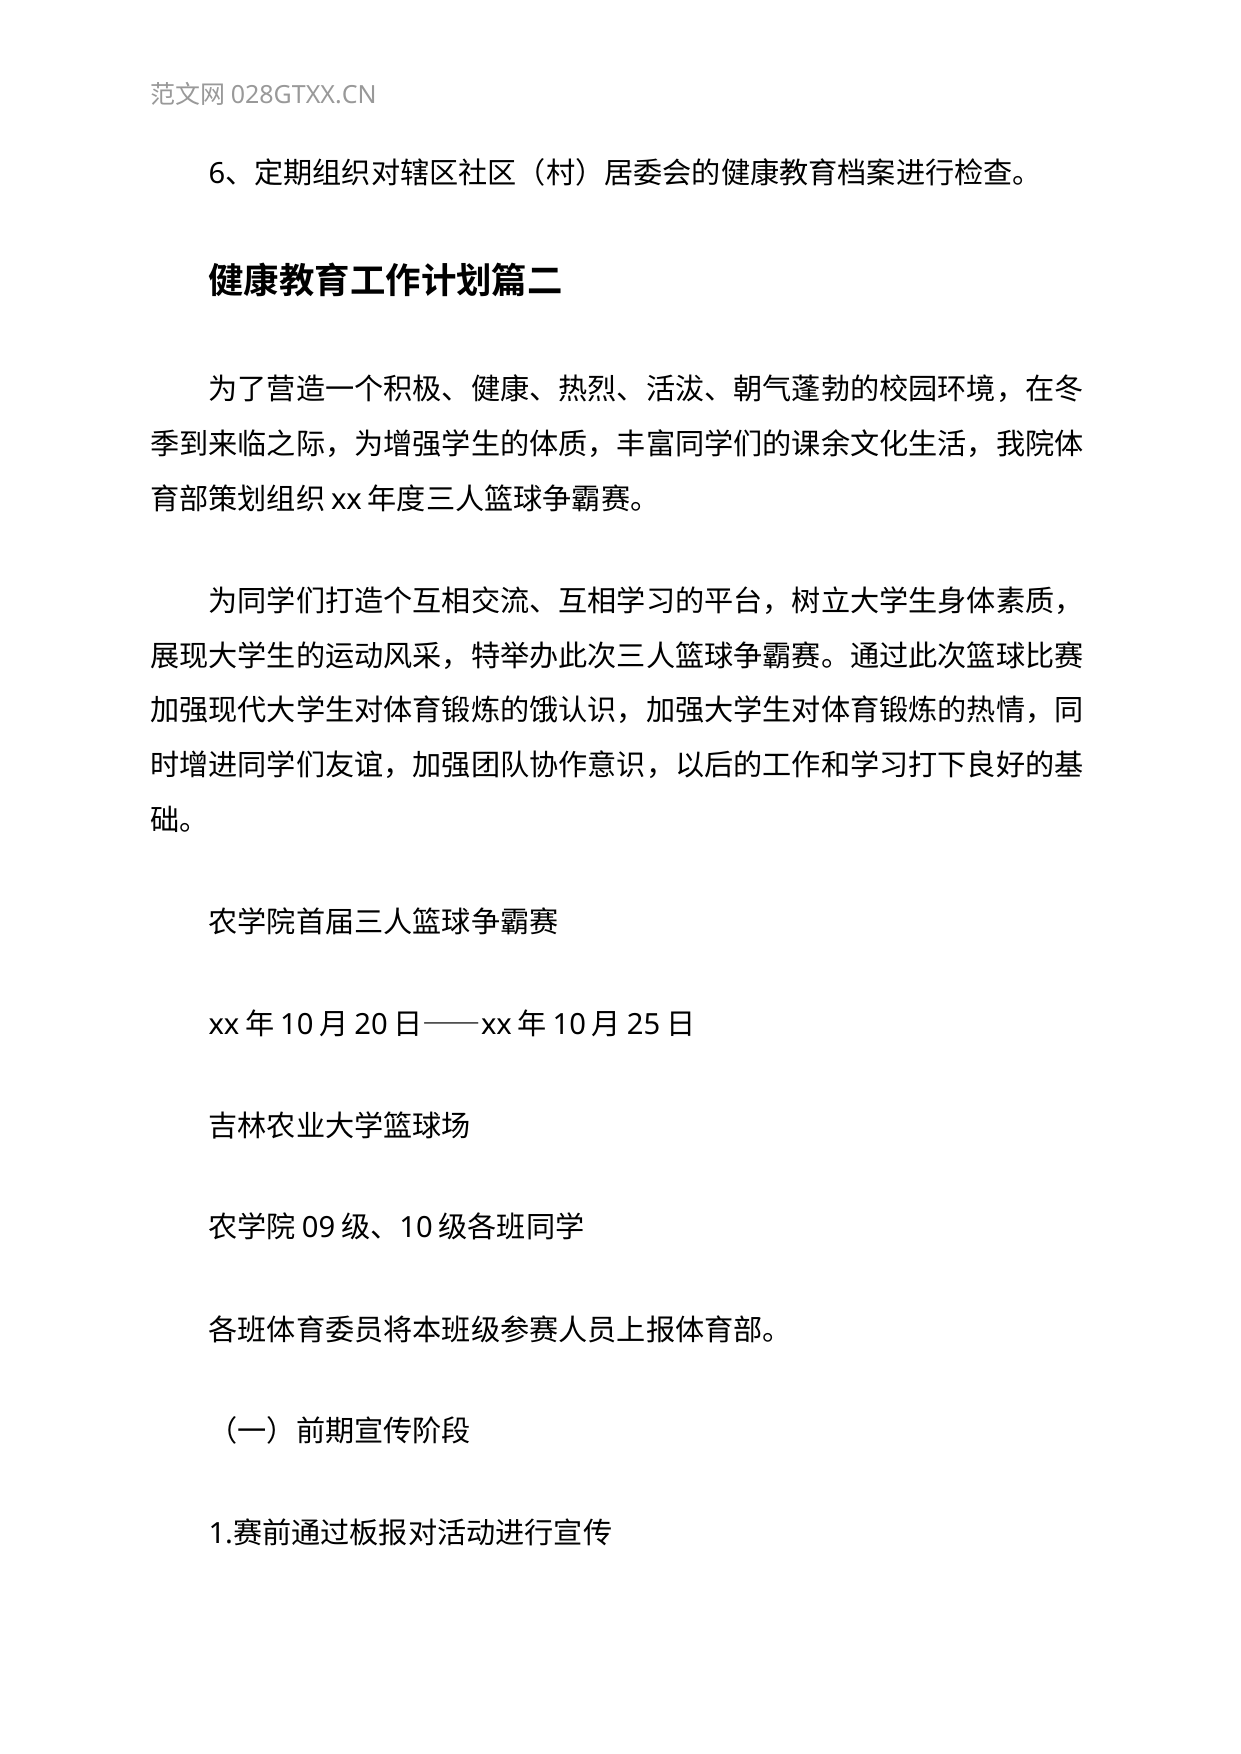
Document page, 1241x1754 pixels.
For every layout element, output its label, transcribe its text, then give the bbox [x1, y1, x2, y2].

text 为同学们打造个互相交流、互相学习的平台，树立大学生身体素质，展现大学生的运动风采，特举办此次三人篮球争霸赛。通过此次篮球比赛加强现代大学生对体育锻炼的饿认识，加强大学生对体育锻炼的热情，同时增进同学们友谊，加强团队协作意识，以后的工作和学习打下良好的基础。 [150, 577, 1090, 839]
text 6、定期组织对辖区社区（村）居委会的健康教育档案进行检查。 [150, 150, 1090, 192]
text 健康教育工作计划篇二 [150, 252, 1090, 303]
text 农学院09级、10级各班同学 [150, 1204, 1090, 1246]
text 农学院首届三人篮球争霸赛 [150, 898, 1090, 941]
text （一）前期宣传阶段 [150, 1408, 1090, 1450]
text 为了营造一个积极、健康、热烈、活沷、朝气蓬勃的校园环境，在冬季到来临之际，为增强学生的体质，丰富同学们的课余文化生活，我院体育部策划组织xx年度三人篮球争霸赛。 [150, 365, 1090, 518]
text 各班体育委员将本班级参赛人员上报体育部。 [150, 1306, 1090, 1348]
text xx年10月20日——xx年10月25日 [150, 1000, 1090, 1043]
text 1.赛前通过板报对活动进行宣传 [150, 1509, 1090, 1552]
text 吉林农业大学篮球场 [150, 1102, 1090, 1144]
